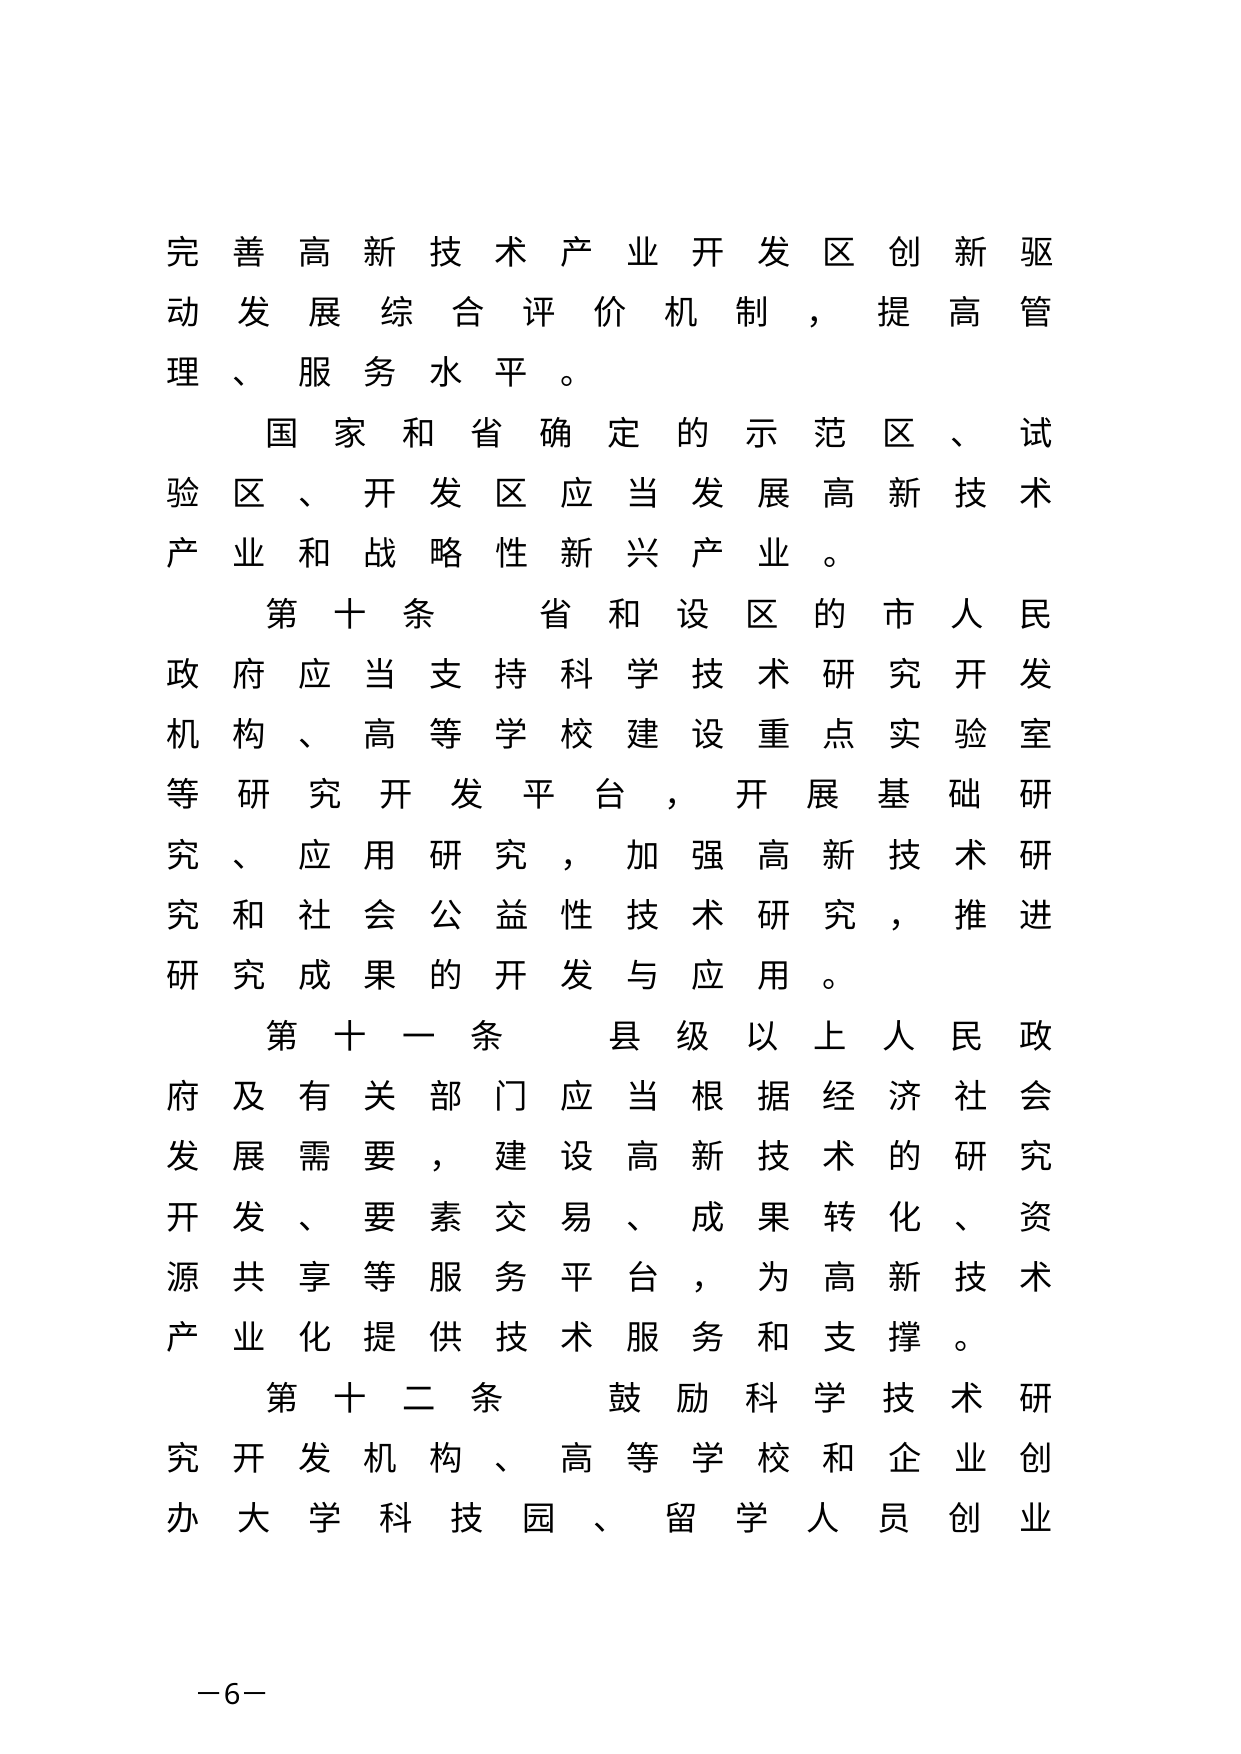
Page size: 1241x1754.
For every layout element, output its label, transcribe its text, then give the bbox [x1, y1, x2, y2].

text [167, 219, 1085, 400]
text 第十一条 县级以上人民政府及有关部门应当根据经济社会发展需要，建设高新技术的研究开发、要素交易、成果转化、资源共享等服务平台，为高新技术产业化提供技术服务和支撑。 [167, 1003, 1085, 1365]
text 第十条 省和设区的市人民政府应当支持科学技术研究开发机构、高等学校建设重点实验室等研究开发平台，开展基础研究、应用研究，加强高新技术研究和社会公益性技术研究，推进研究成果的开发与应用。 [167, 581, 1085, 1003]
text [167, 1365, 1085, 1546]
text 国家和省确定的示范区、试验区、开发区应当发展高新技术产业和战略性新兴产业。 [167, 400, 1085, 581]
